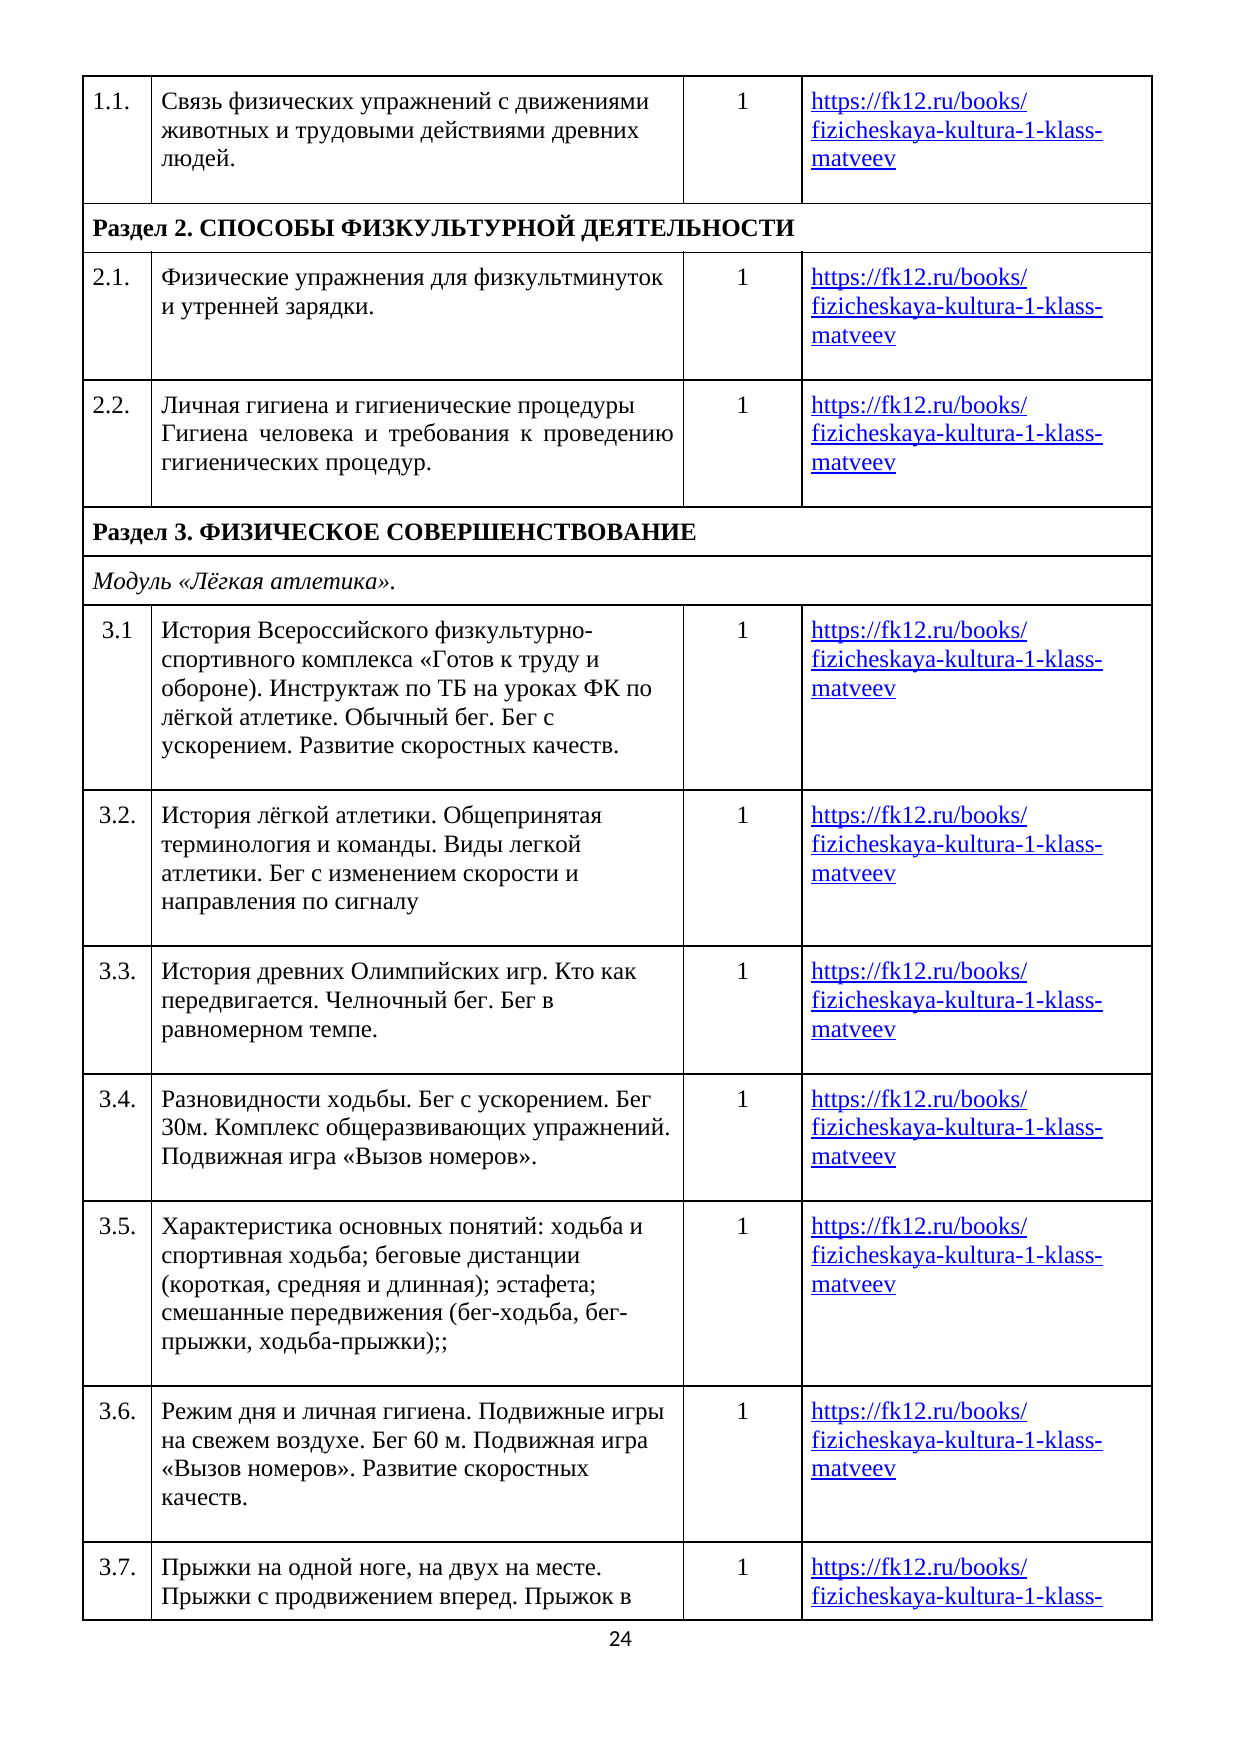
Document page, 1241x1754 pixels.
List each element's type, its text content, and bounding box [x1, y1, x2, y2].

table_cell https://fk12.ru/books/fizicheskaya-kultura-1-klass-matveev [803, 1075, 1151, 1200]
table_cell 1 [684, 1202, 801, 1385]
table_cell 1 [684, 1387, 801, 1541]
table_cell https://fk12.ru/books/fizicheskaya-kultura-1-klass-matveev [803, 947, 1151, 1073]
table_cell https://fk12.ru/books/fizicheskaya-kultura-1-klass-matveev [803, 1387, 1151, 1541]
table_cell Характеристика основных понятий: ходьба и спортивная ходьба; беговые дистанции (короткая, средняя и длинная); эстафета; смешанные передвижения (бег-ходьба, бег-прыжки, ходьба-прыжки);; [152, 1202, 683, 1385]
table_cell Раздел 2. СПОСОБЫ ФИЗКУЛЬТУРНОЙ ДЕЯТЕЛЬНОСТИ [84, 204, 1151, 251]
table_cell 1 [684, 77, 801, 202]
table_cell 1 [684, 947, 801, 1073]
table_cell 3.5. [84, 1202, 151, 1385]
table_cell История Всероссийского физкультурно-спортивного комплекса «Готов к труду и обороне). Инструктаж по ТБ на уроках ФК по лёгкой атлетике. Обычный бег. Бег с ускорением. Развитие скоростных качеств. [152, 606, 683, 789]
table_cell Разновидности ходьбы. Бег с ускорением. Бег 30м. Комплекс общеразвивающих упражнений. Подвижная игра «Вызов номеров». [152, 1075, 683, 1200]
table_cell 1 [684, 1075, 801, 1200]
table_cell История лёгкой атлетики. Общепринятая терминология и команды. Виды легкой атлетики. Бег с изменением скорости и направления по сигналу [152, 791, 683, 945]
table_cell 3.2. [84, 791, 151, 945]
table_cell https://fk12.ru/books/fizicheskaya-kultura-1-klass-matveev [803, 791, 1151, 945]
table_cell https://fk12.ru/books/fizicheskaya-kultura-1-klass-matveev [803, 606, 1151, 789]
table_cell https://fk12.ru/books/fizicheskaya-kultura-1-klass-matveev [803, 381, 1151, 506]
table_cell Физические упражнения для физкультминуток и утренней зарядки. [152, 253, 683, 379]
table_cell 1 [684, 606, 801, 789]
table_cell 3.7. [84, 1543, 151, 1619]
table_cell Модуль «Лёгкая атлетика». [84, 557, 1151, 604]
table_cell https://fk12.ru/books/fizicheskaya-kultura-1-klass-matveev [803, 253, 1151, 379]
table_cell 1 [684, 253, 801, 379]
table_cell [803, 1543, 1151, 1619]
table_cell https://fk12.ru/books/fizicheskaya-kultura-1-klass-matveev [803, 77, 1151, 202]
table_cell 2.2. [84, 381, 151, 506]
table_cell Связь физических упражнений с движениями животных и трудовыми действиями древних людей. [152, 77, 683, 202]
table_cell 3.4. [84, 1075, 151, 1200]
table_cell 1 [684, 381, 801, 506]
table_cell Личная гигиена и гигиенические процедуры Гигиена человека и требования к проведению гигиенических процедур. [152, 381, 683, 506]
table_cell Режим дня и личная гигиена. Подвижные игры на свежем воздухе. Бег 60 м. Подвижная игра «Вызов номеров». Развитие скоростных качеств. [152, 1387, 683, 1541]
table_cell 3.3. [84, 947, 151, 1073]
table_cell 1 [684, 791, 801, 945]
table_cell 1.1. [84, 77, 151, 202]
table_cell 3.1 [84, 606, 151, 789]
table_cell История древних Олимпийских игр. Кто как передвигается. Челночный бег. Бег в равномерном темпе. [152, 947, 683, 1073]
table_cell Раздел 3. ФИЗИЧЕСКОЕ СОВЕРШЕНСТВОВАНИЕ [84, 508, 1151, 555]
table_cell 2.1. [84, 253, 151, 379]
table_cell 1 [684, 1543, 801, 1619]
table_cell 3.6. [84, 1387, 151, 1541]
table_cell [152, 1543, 683, 1619]
table_cell https://fk12.ru/books/fizicheskaya-kultura-1-klass-matveev [803, 1202, 1151, 1385]
